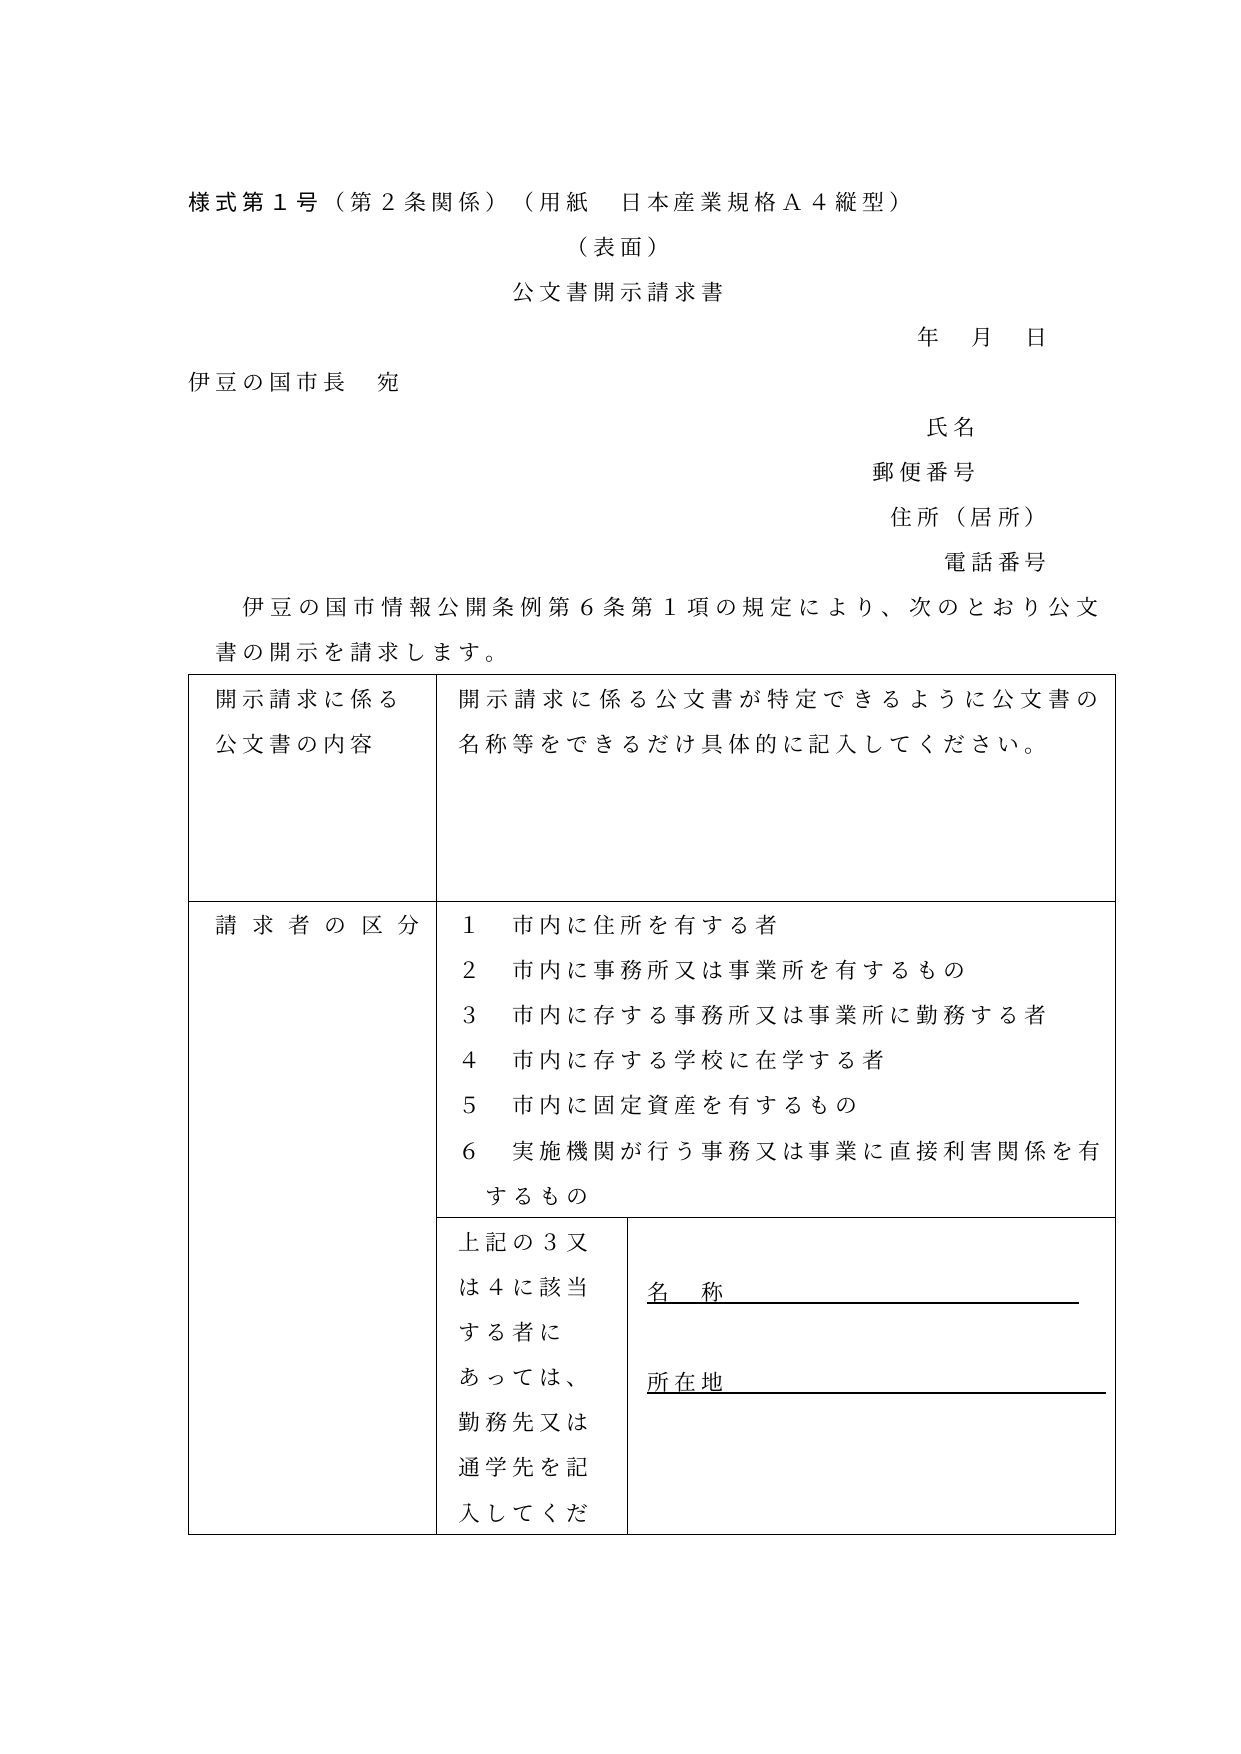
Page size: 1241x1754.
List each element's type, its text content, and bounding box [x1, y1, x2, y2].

text （表面） [188, 223, 1052, 268]
text 様式第１号（第２条関係）（用紙 日本産業規格Ａ４縦型） [188, 178, 1052, 223]
text 氏名 [188, 403, 980, 448]
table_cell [437, 1218, 627, 1534]
table_cell 開示請求に係る 公文書の内容 [189, 675, 436, 901]
text 伊豆の国市長 宛 [188, 358, 1052, 403]
table_cell 名 称 所在地 [628, 1218, 1115, 1534]
table_cell 開示請求に係る公文書が特定できるように公文書の名称等をできるだけ具体的に記入してください。 [437, 675, 1115, 901]
text 年 月 日 [188, 313, 1052, 358]
text 郵便番号 [188, 448, 980, 493]
text 電話番号 [188, 539, 1052, 584]
table_cell １ 市内に住所を有する者 ２ 市内に事務所又は事業所を有するもの ３ 市内に存する事務所又は事業所に勤務する者 ４ 市内に存する学校に在学する者 ５ 市内に固定資産を有するもの ６ 実施機関が行う事務又は事業に直接利害関係を有するもの [437, 902, 1115, 1217]
table_cell 請求者の区分 [189, 902, 436, 1534]
text 公文書開示請求書 [188, 268, 1052, 313]
table_header 伊豆の国市情報公開条例第６条第１項の規定により、次のとおり公文書の開示を請求します。 [189, 584, 1115, 674]
text 住所（居所） [188, 493, 1052, 539]
